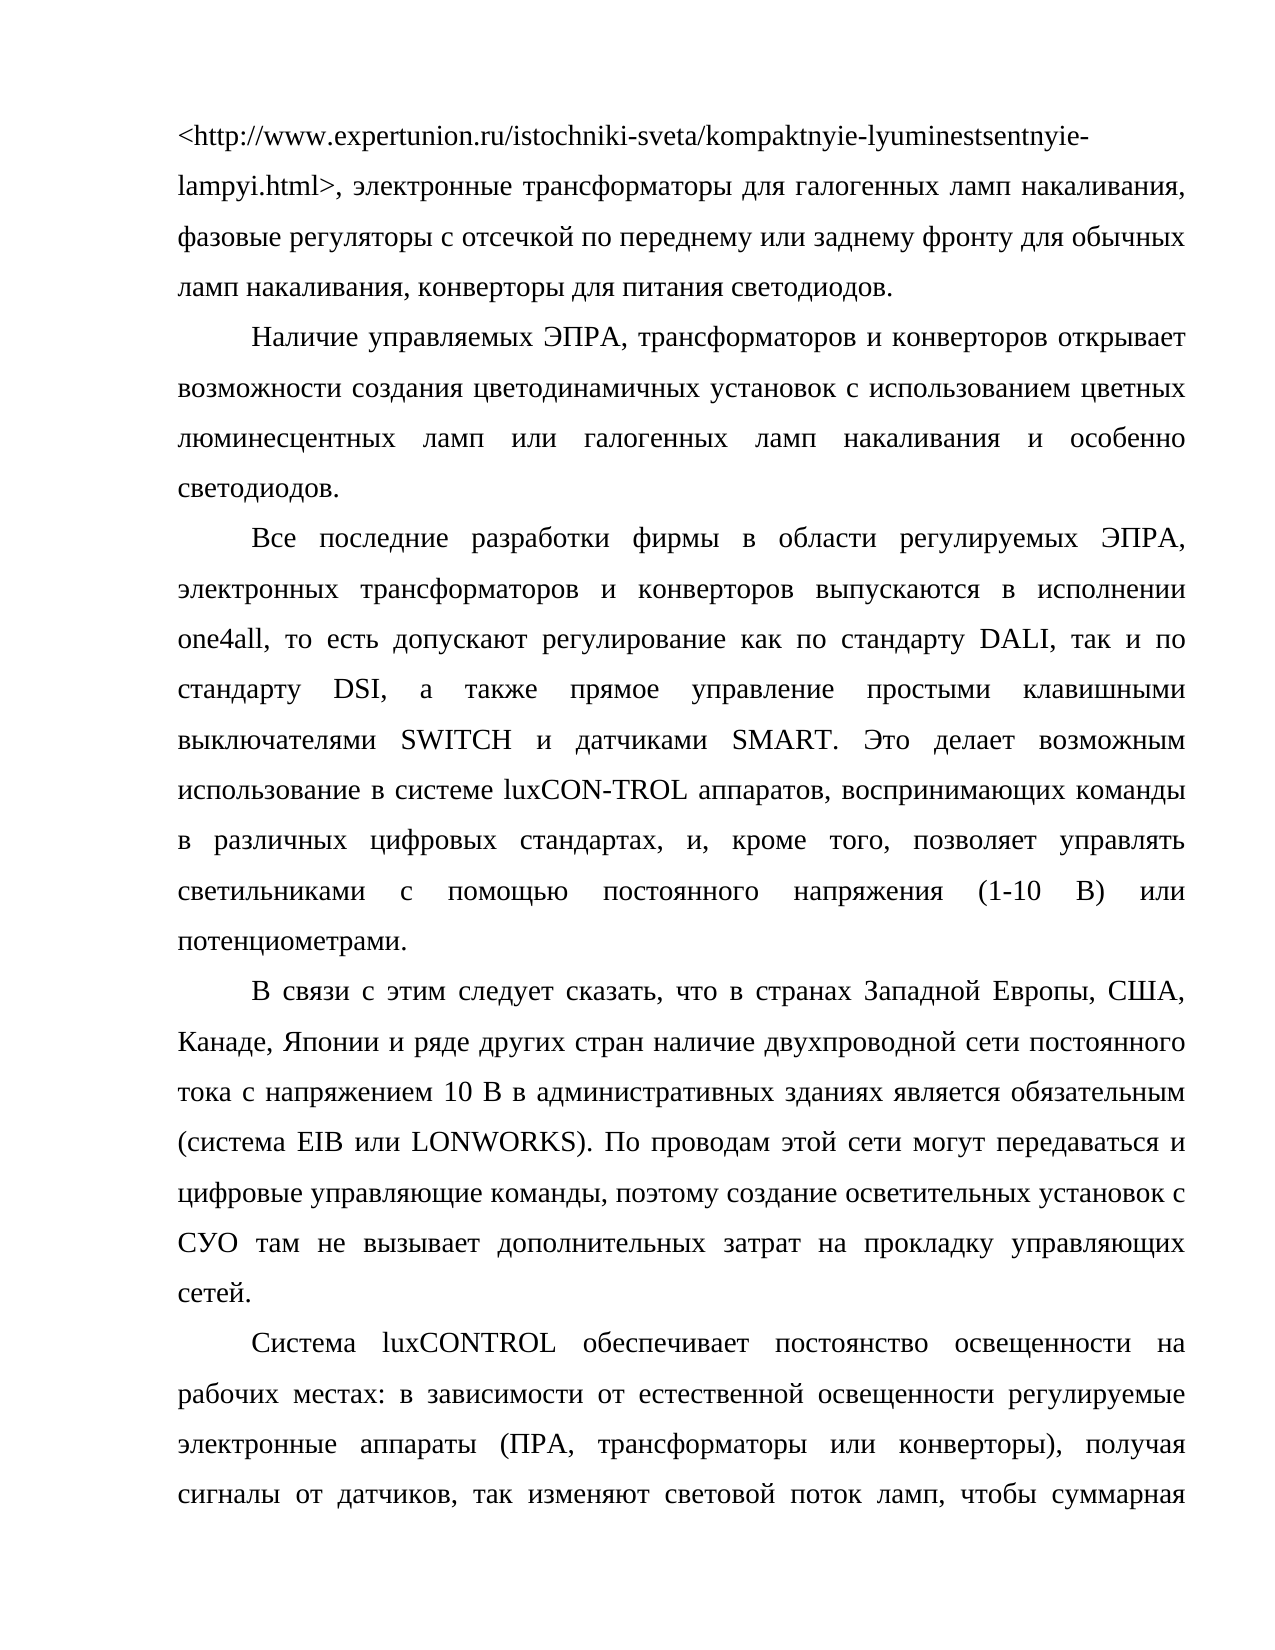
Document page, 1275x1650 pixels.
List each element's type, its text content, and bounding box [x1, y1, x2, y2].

text Наличие управляемых ЭПРА, трансформаторов и конверторов открывает возможности создания цветодинамичных установок с использованием цветных люминесцентных ламп или галогенных ламп накаливания и особенно светодиодов. [177, 319, 1186, 504]
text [177, 1326, 1186, 1510]
text Все последние разработки фирмы в области регулируемых ЭПРА, электронных трансформаторов и конверторов выпускаются в исполнении оne4all, то есть допускают регулирование как по стандарту DALI, так и по стандарту DSI, а также прямое управление простыми клавишными выключателями SWITCH и датчиками SMART. Это делает возможным использование в системе luxCON-TROL аппаратов, воспринимающих команды в различных цифровых стандартах, и, кроме того, позволяет управлять светильниками с помощью постоянного напряжения (1-10 В) или потенциометрами. [177, 521, 1186, 957]
text В связи с этим следует сказать, что в странах Западной Европы, США, Канаде, Японии и ряде других стран наличие двухпроводной сети постоянного тока с напряжением 10 В в административных зданиях является обязательным (система EIB или LONWORKS). По проводам этой сети могут передаваться и цифровые управляющие команды, поэтому создание осветительных установок с СУО там не вызывает дополнительных затрат на прокладку управляющих сетей. [177, 973, 1186, 1309]
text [177, 118, 1186, 303]
